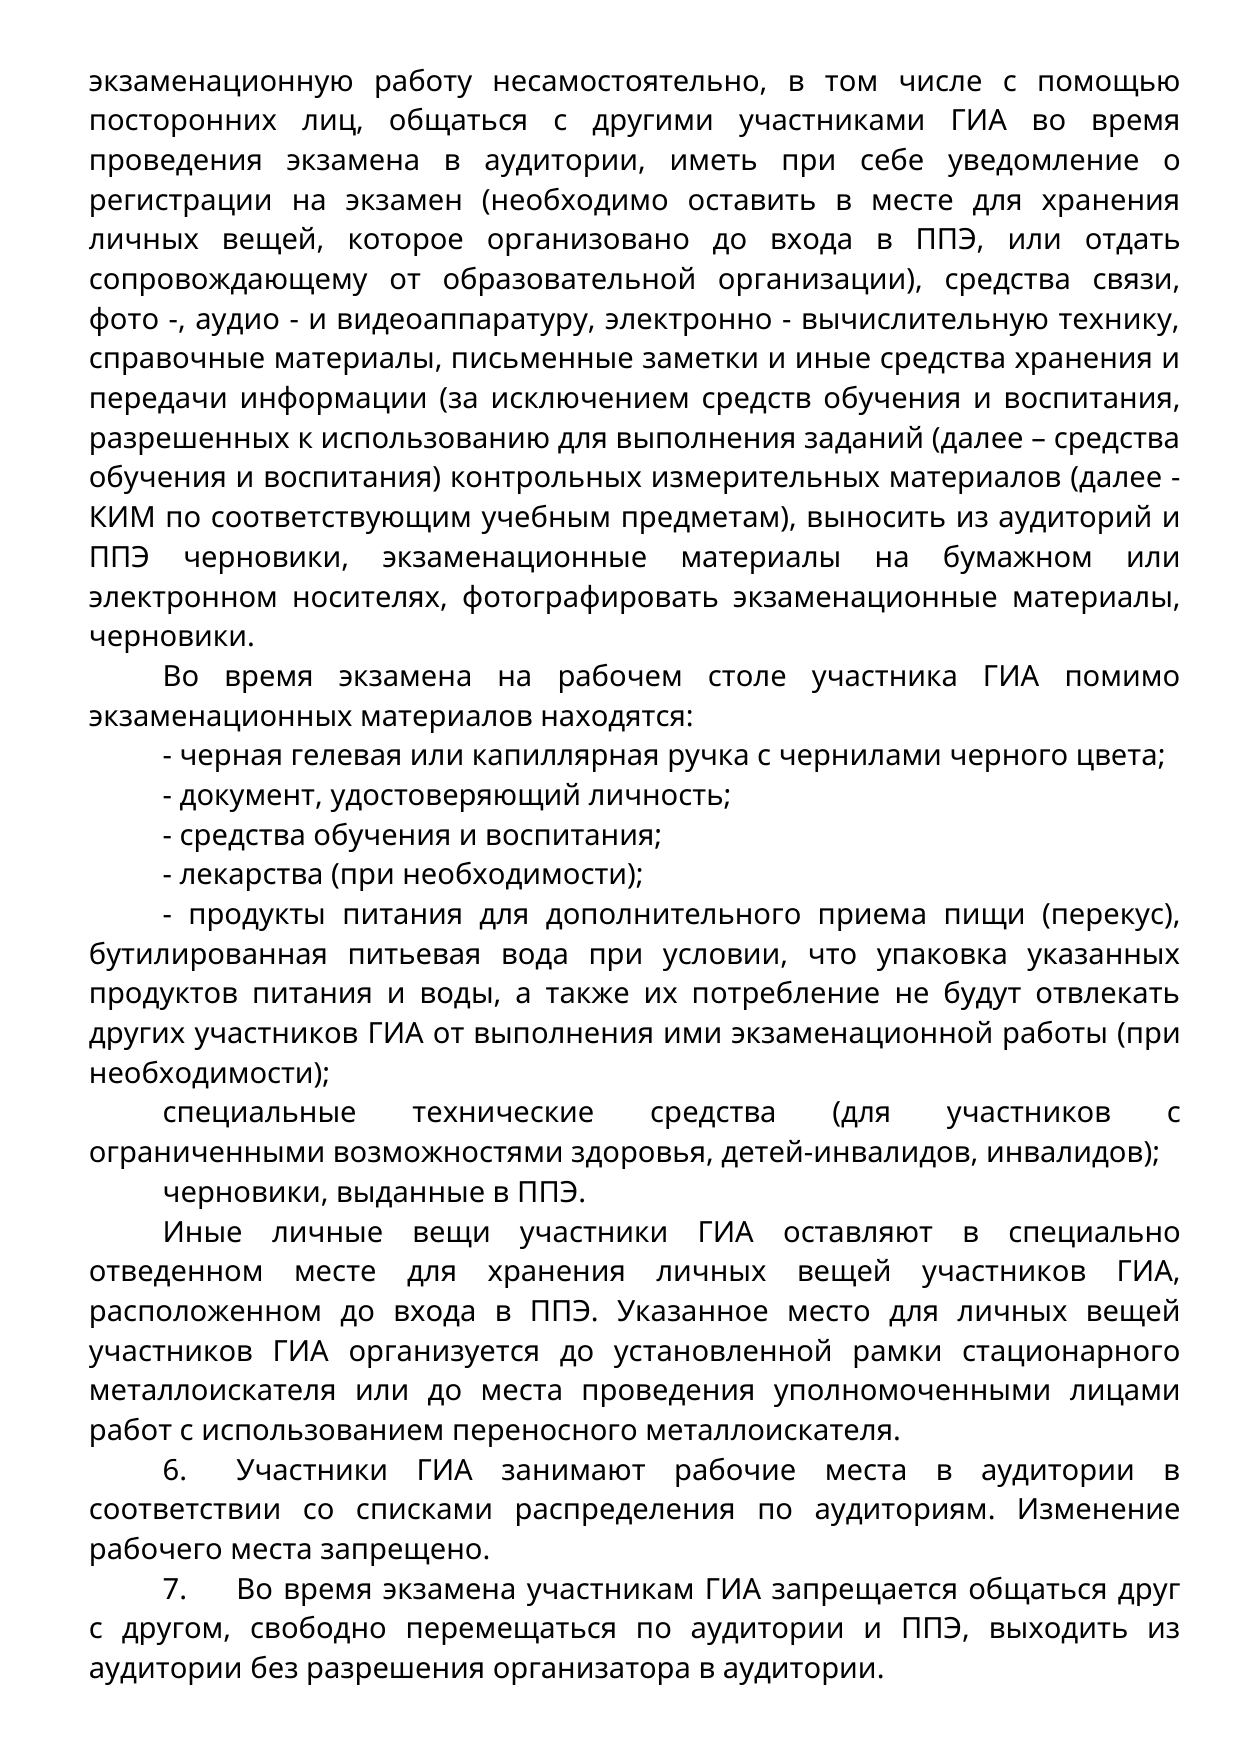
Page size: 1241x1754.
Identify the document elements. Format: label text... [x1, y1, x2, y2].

text Иные личные вещи участники ГИА оставляют в специально отведенном месте для хранения личных вещей участников ГИА, расположенном до входа в ППЭ. Указанное место для личных вещей участников ГИА организуется до установленной рамки стационарного металлоискателя или до места проведения уполномоченными лицами работ с использованием переносного металлоискателя. [89, 1211, 1181, 1449]
text - документ, удостоверяющий личность; [89, 774, 1181, 814]
text 7. Во время экзамена участникам ГИА запрещается общаться друг с другом, свободно перемещаться по аудитории и ППЭ, выходить из аудитории без разрешения организатора в аудитории. [89, 1568, 1181, 1687]
text - лекарства (при необходимости); [89, 854, 1181, 893]
text - продукты питания для дополнительного приема пищи (перекус), бутилированная питьевая вода при условии, что упаковка указанных продуктов питания и воды, а также их потребление не будут отвлекать других участников ГИА от выполнения ими экзаменационной работы (при необходимости); [89, 893, 1181, 1092]
text специальные технические средства (для участников с ограниченными возможностями здоровья, детей-инвалидов, инвалидов); [89, 1092, 1181, 1171]
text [89, 60, 1181, 655]
text Во время экзамена на рабочем столе участника ГИА помимо экзаменационных материалов находятся: [89, 655, 1181, 734]
text 6. Участники ГИА занимают рабочие места в аудитории в соответствии со списками распределения по аудиториям. Изменение рабочего места запрещено. [89, 1449, 1181, 1568]
text черновики, выданные в ППЭ. [89, 1171, 1181, 1211]
text - средства обучения и воспитания; [89, 814, 1181, 854]
text - черная гелевая или капиллярная ручка с чернилами черного цвета; [89, 734, 1181, 774]
